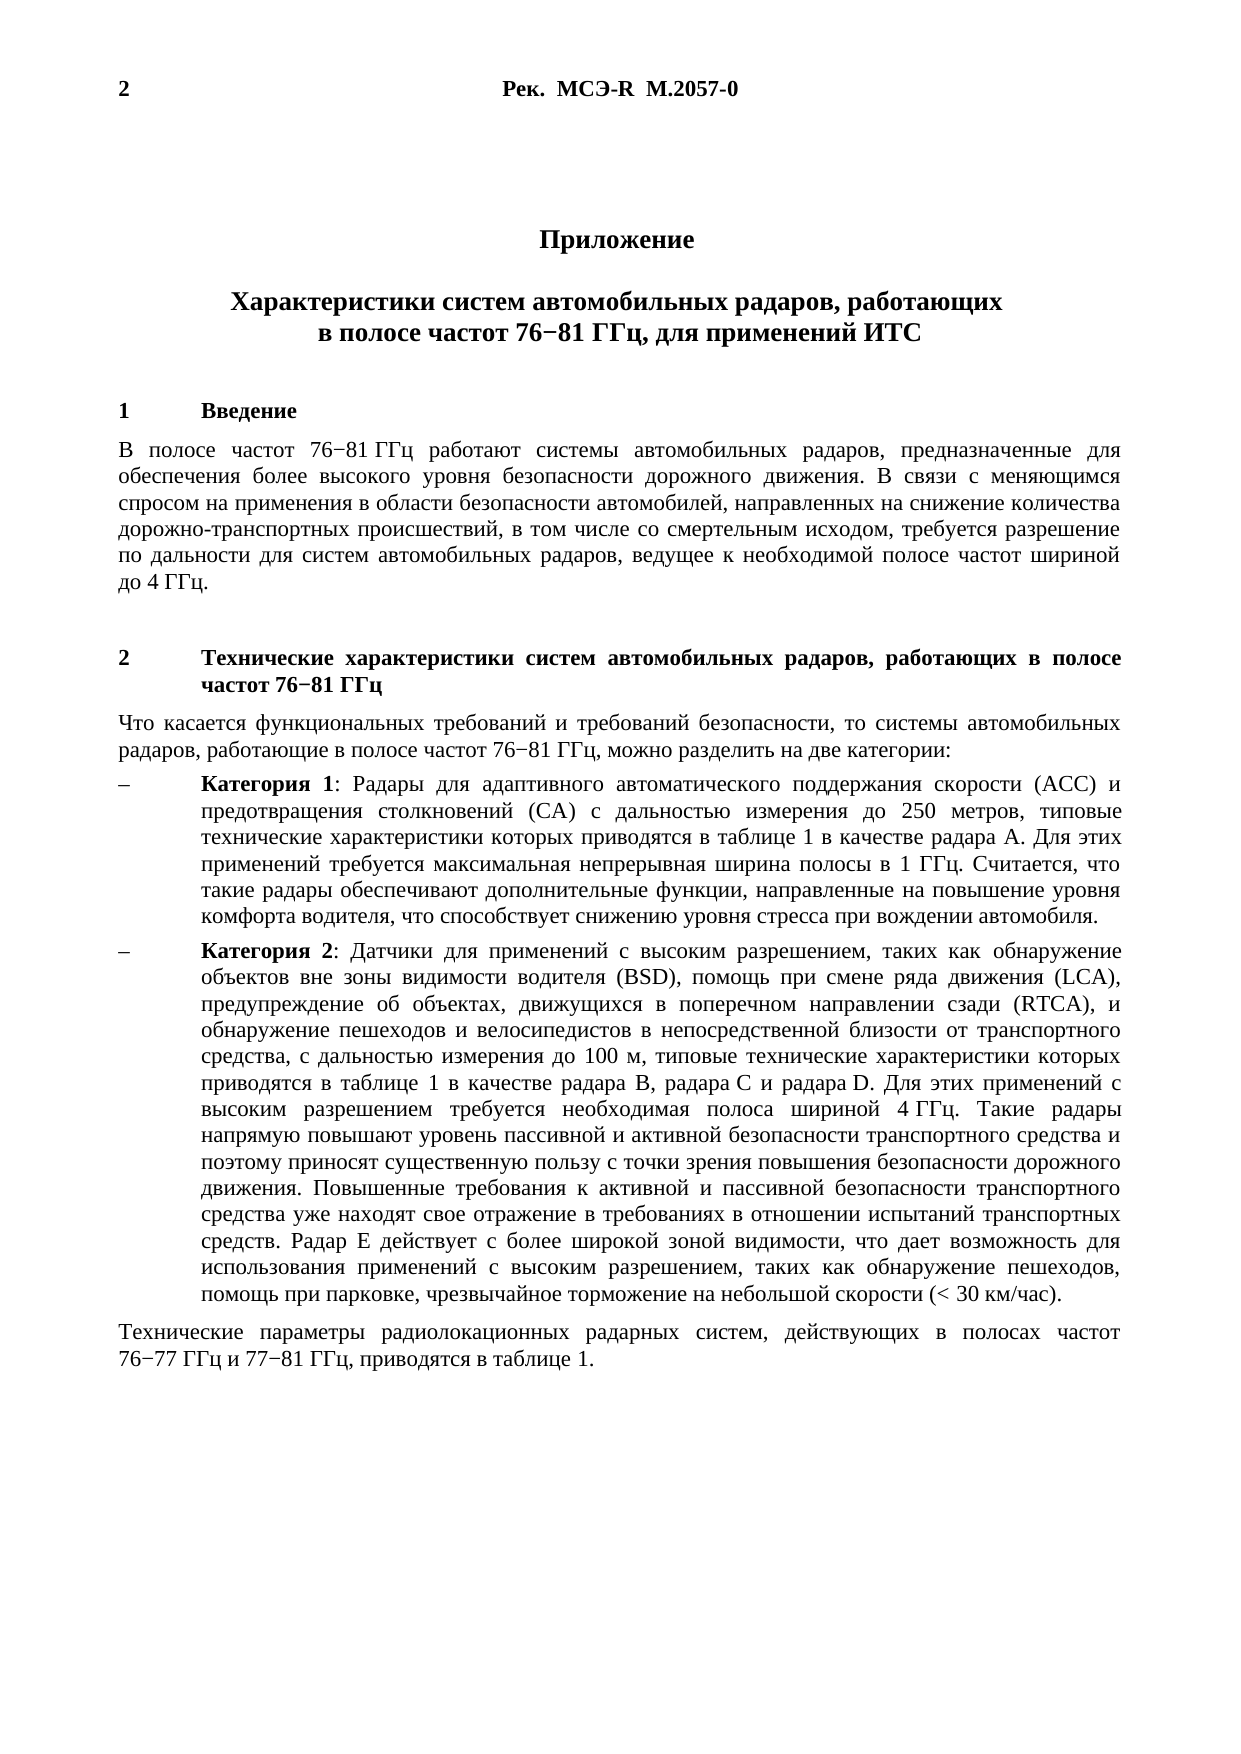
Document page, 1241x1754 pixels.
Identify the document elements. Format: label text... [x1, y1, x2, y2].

text Что касается функциональных требований и требований безопасности, то системы автомобильных радаров, работающие в полосе частот 76−81 ГГц, можно разделить на две категории: [118, 709, 1122, 762]
subtitle 2 Технические характеристики систем автомобильных радаров, работающих в полосе частот 76−81 ГГц [118, 644, 1122, 697]
text Технические параметры радиолокационных радарных систем, действующих в полосах частот 76−77 ГГц и 77−81 ГГц, приводятся в таблице 1. [118, 1318, 1122, 1371]
subtitle 1 Введение [118, 397, 1122, 424]
text – Категория 1: Радары для адаптивного автоматического поддержания скорости (ACC) и предотвращения столкновений (СА) с дальностью измерения до 250 метров, типовые технические характеристики которых приводятся в таблице 1 в качестве радара A. Для этих применений требуется максимальная непрерывная ширина полосы в 1 ГГц. Считается, что такие радары обеспечивают дополнительные функции, направленные на повышение уровня комфорта водителя, что способствует снижению уровня стресса при вождении автомобиля. [118, 771, 1122, 929]
text – Категория 2: Датчики для применений с высоким разрешением, таких как обнаружение объектов вне зоны видимости водителя (BSD), помощь при смене ряда движения (LCA), предупреждение об объектах, движущихся в поперечном направлении сзади (RTCA), и обнаружение пешеходов и велосипедистов в непосредственной близости от транспортного средства, с дальностью измерения до 100 м, типовые технические характеристики которых приводятся в таблице 1 в качестве радара B, радара C и радара D. Для этих применений с высоким разрешением требуется необходимая полоса шириной 4 ГГц. Такие радары напрямую повышают уровень пассивной и активной безопасности транспортного средства и поэтому приносят существенную пользу с точки зрения повышения безопасности дорожного движения. Повышенные требования к активной и пассивной безопасности транспортного средства уже находят свое отражение в требованиях в отношении испытаний транспортных средств. Радар E действует с более широкой зоной видимости, что дает возможность для использования применений с высоким разрешением, таких как обнаружение пешеходов, помощь при парковке, чрезвычайное торможение на небольшой скорости (< 30 км/час). [118, 937, 1122, 1306]
title Приложение Характеристики систем автомобильных радаров, работающих в полосе частот 76−81 ГГц, для применений ИТС [118, 223, 1122, 347]
text В полосе частот 76−81 ГГц работают системы автомобильных радаров, предназначенные для обеспечения более высокого уровня безопасности дорожного движения. В связи с меняющимся спросом на применения в области безопасности автомобилей, направленных на снижение количества дорожно-транспортных происшествий, в том числе со смертельным исходом, требуется разрешение по дальности для систем автомобильных радаров, ведущее к необходимой полосе частот шириной до 4 ГГц. [118, 436, 1122, 594]
